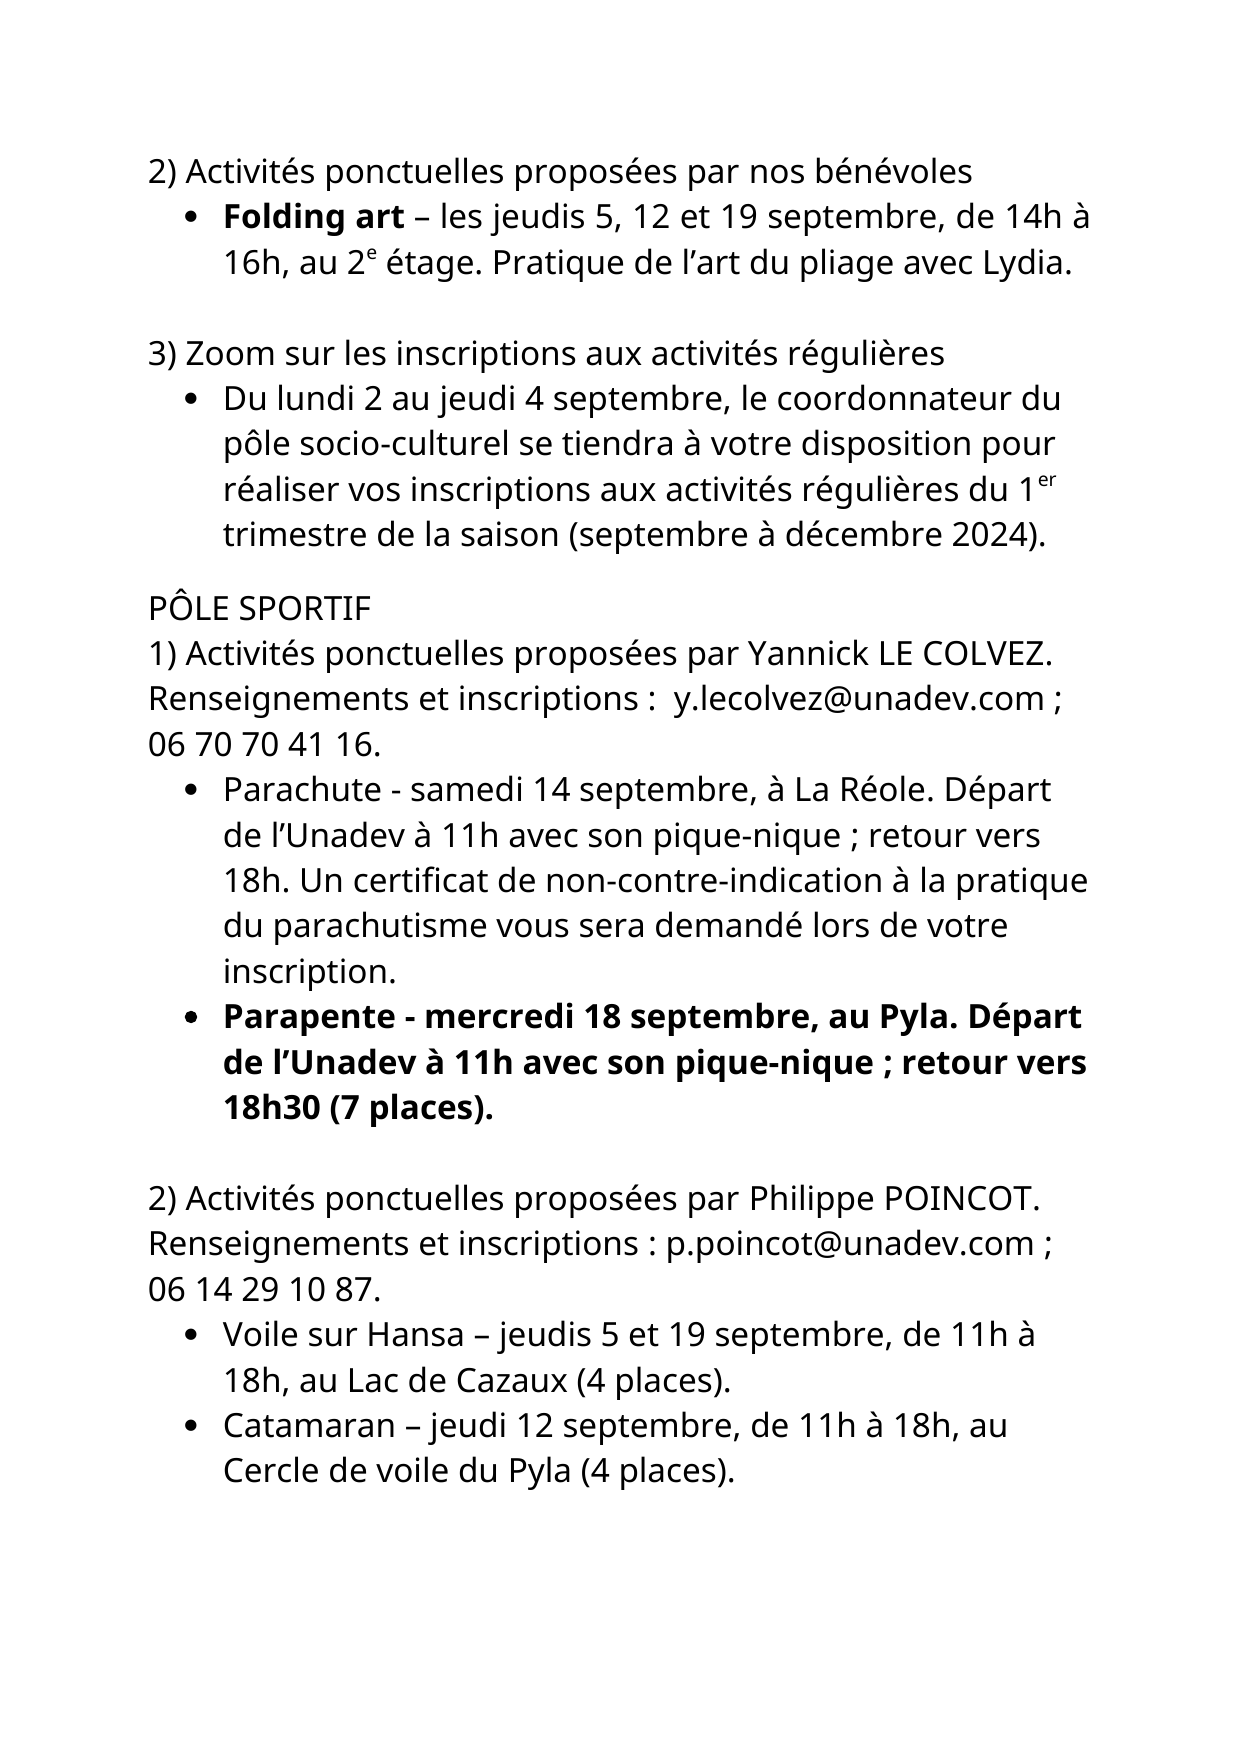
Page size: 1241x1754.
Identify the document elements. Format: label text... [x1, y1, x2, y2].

list Catamaran – jeudi 12 septembre, de 11h à 18h, au Cercle de voile du Pyla (4 places). [185, 1402, 1093, 1493]
list Voile sur Hansa – jeudis 5 et 19 septembre, de 11h à 18h, au Lac de Cazaux (4 places). [185, 1311, 1093, 1402]
text 2) Activités ponctuelles proposées par Philippe POINCOT. Renseignements et inscriptions : p.poincot@unadev.com ; 06 14 29 10 87. [148, 1175, 1093, 1311]
list Du lundi 2 au jeudi 4 septembre, le coordonnateur du pôle socio-culturel se tiendra à votre disposition pour réaliser vos inscriptions aux activités régulières du 1er trimestre de la saison (septembre à décembre 2024). [185, 375, 1093, 584]
text 2) Activités ponctuelles proposées par nos bénévoles [148, 148, 1093, 193]
text 1) Activités ponctuelles proposées par Yannick LE COLVEZ. Renseignements et inscriptions : y.lecolvez@unadev.com ; 06 70 70 41 16. [148, 630, 1093, 766]
list Parapente - mercredi 18 septembre, au Pyla. Départ de l’Unadev à 11h avec son pique-nique ; retour vers 18h30 (7 places). [185, 993, 1093, 1129]
subtitle PÔLE SPORTIF [148, 584, 1093, 630]
text 3) Zoom sur les inscriptions aux activités régulières [148, 329, 1093, 375]
list Parachute - samedi 14 septembre, à La Réole. Départ de l’Unadev à 11h avec son pique-nique ; retour vers 18h. Un certificat de non-contre-indication à la pratique du parachutisme vous sera demandé lors de votre inscription. [185, 766, 1093, 993]
list Folding art – les jeudis 5, 12 et 19 septembre, de 14h à 16h, au 2e étage. Pratique de l’art du pliage avec Lydia. [185, 193, 1093, 284]
